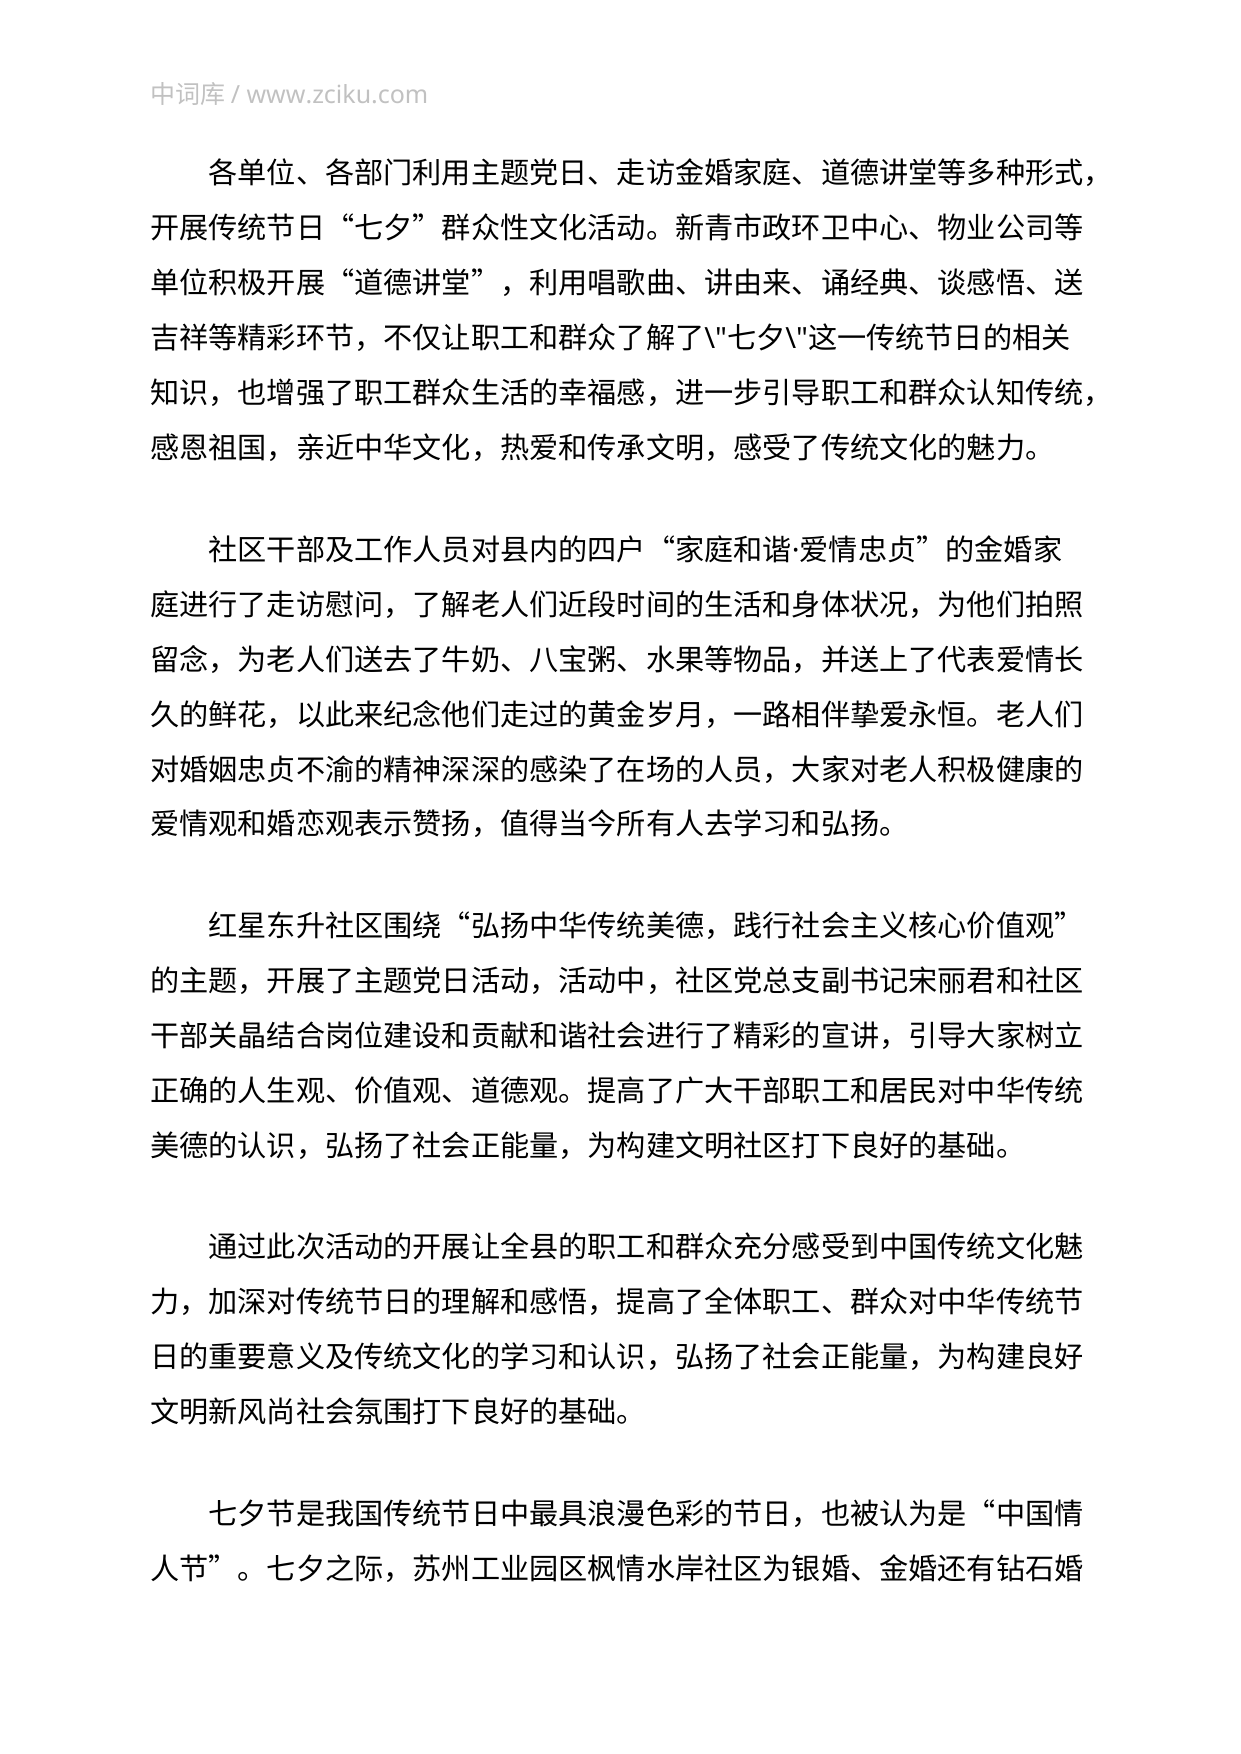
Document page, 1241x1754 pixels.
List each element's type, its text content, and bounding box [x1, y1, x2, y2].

text 通过此次活动的开展让全县的职工和群众充分感受到中国传统文化魅力，加深对传统节日的理解和感悟，提高了全体职工、群众对中华传统节日的重要意义及传统文化的学习和认识，弘扬了社会正能量，为构建良好文明新风尚社会氛围打下良好的基础。 [150, 1224, 1090, 1431]
text 社区干部及工作人员对县内的四户“家庭和谐·爱情忠贞”的金婚家庭进行了走访慰问，了解老人们近段时间的生活和身体状况，为他们拍照留念，为老人们送去了牛奶、八宝粥、水果等物品，并送上了代表爱情长久的鲜花，以此来纪念他们走过的黄金岁月，一路相伴挚爱永恒。老人们对婚姻忠贞不渝的精神深深的感染了在场的人员，大家对老人积极健康的爱情观和婚恋观表示赞扬，值得当今所有人去学习和弘扬。 [150, 526, 1090, 843]
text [150, 1491, 1090, 1588]
text 各单位、各部门利用主题党日、走访金婚家庭、道德讲堂等多种形式，开展传统节日“七夕”群众性文化活动。新青市政环卫中心、物业公司等单位积极开展“道德讲堂”，利用唱歌曲、讲由来、诵经典、谈感悟、送吉祥等精彩环节，不仅让职工和群众了解了\"七夕\"这一传统节日的相关知识，也增强了职工群众生活的幸福感，进一步引导职工和群众认知传统，感恩祖国，亲近中华文化，热爱和传承文明，感受了传统文化的魅力。 [150, 150, 1090, 467]
text 红星东升社区围绕“弘扬中华传统美德，践行社会主义核心价值观”的主题，开展了主题党日活动，活动中，社区党总支副书记宋丽君和社区干部关晶结合岗位建设和贡献和谐社会进行了精彩的宣讲，引导大家树立正确的人生观、价值观、道德观。提高了广大干部职工和居民对中华传统美德的认识，弘扬了社会正能量，为构建文明社区打下良好的基础。 [150, 903, 1090, 1164]
